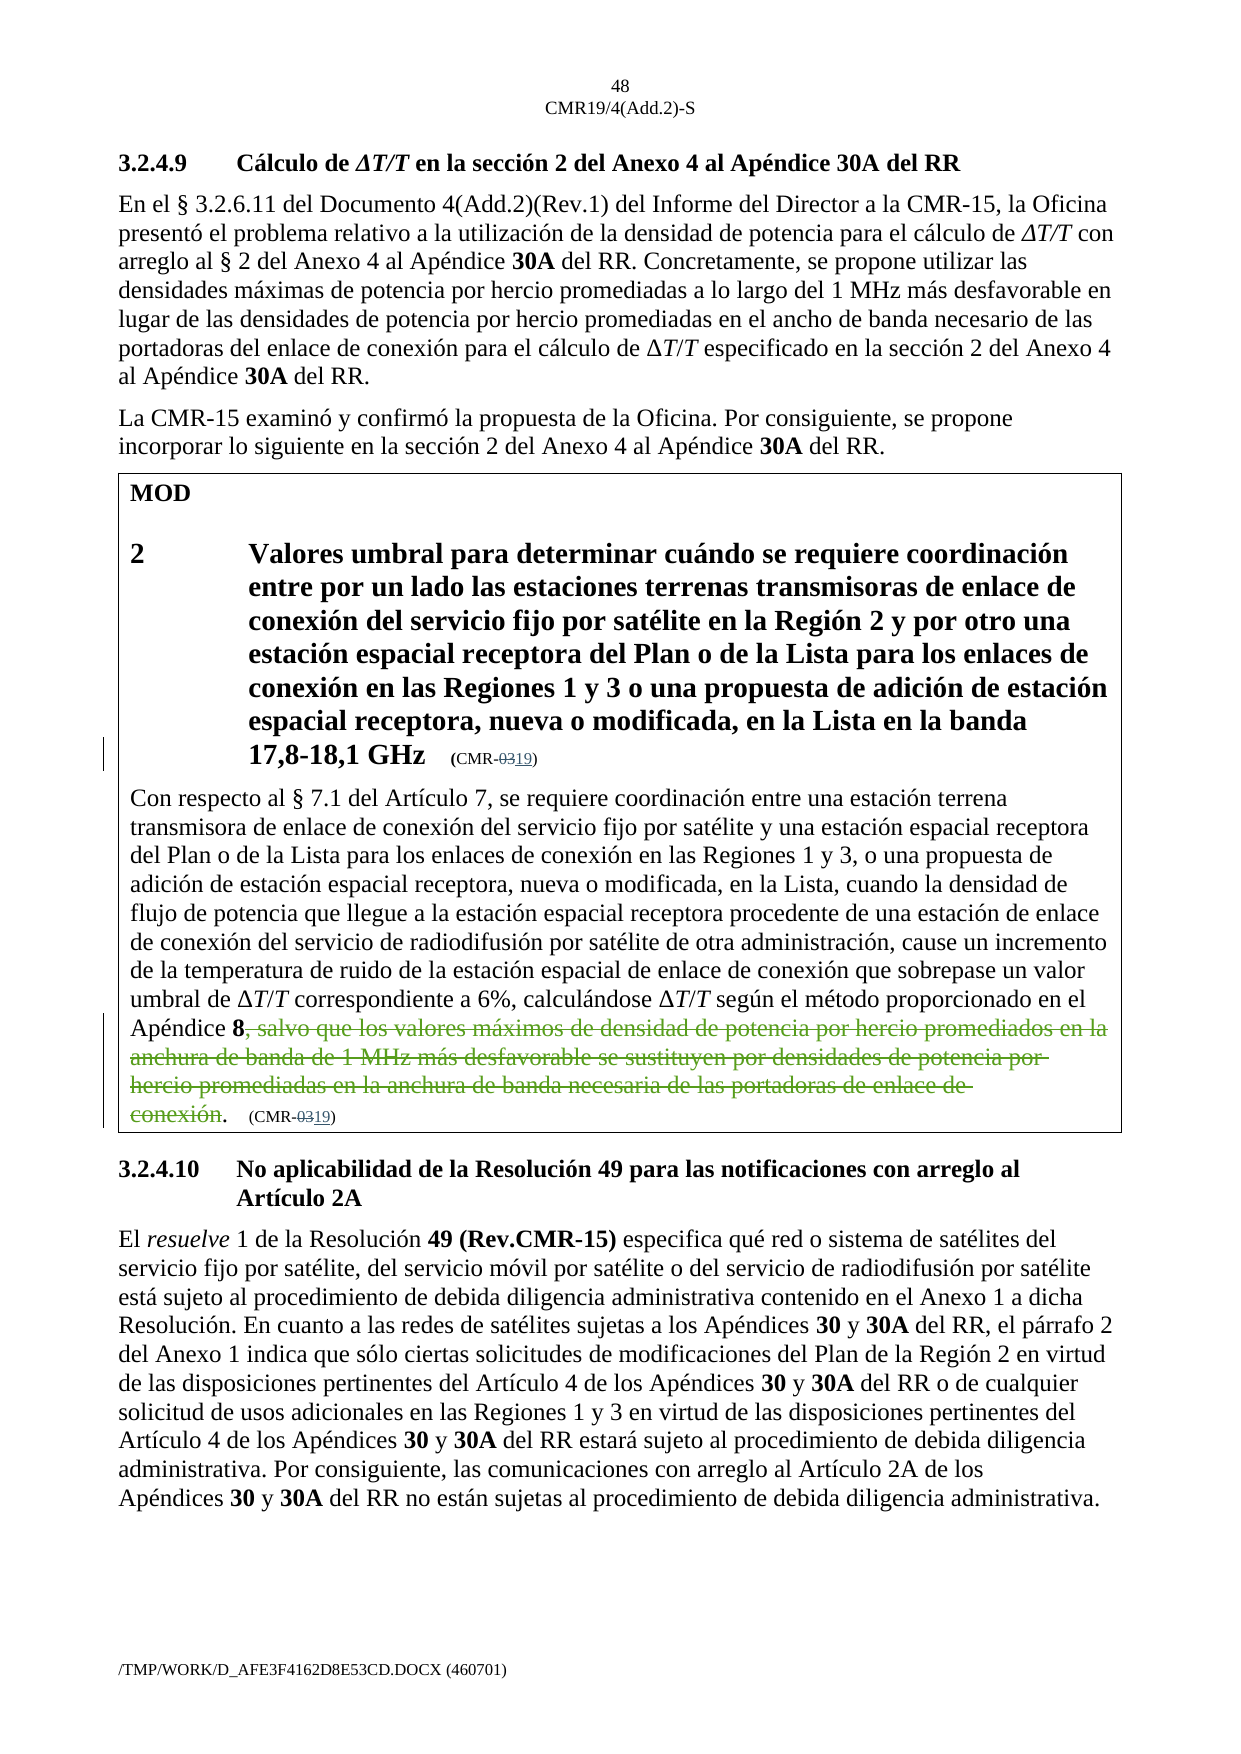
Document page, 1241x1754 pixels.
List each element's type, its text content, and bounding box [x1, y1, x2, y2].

table_header MOD 2 Valores umbral para determinar cuándo se requiere coordinación entre por un lado las estaciones terrenas transmisoras de enlace de conexión del servicio fijo por satélite en la Región 2 y por otro una estación espacial receptora del Plan o de la Lista para los enlaces de conexión en las Regiones 1 y 3 o una propuesta de adición de estación espacial receptora, nueva o modificada, en la Lista en la banda 17,8-18,1 GHz (CMR-) Con respecto al § 7.1 del Artículo 7, se requiere coordinación entre una estación terrena transmisora de enlace de conexión del servicio fijo por satélite y una estación espacial receptora del Plan o de la Lista para los enlaces de conexión en las Regiones 1 y 3, o una propuesta de adición de estación espacial receptora, nueva o modificada, en la Lista, cuando la densidad de flujo de potencia que llegue a la estación espacial receptora procedente de una estación de enlace de conexión del servicio de radiodifusión por satélite de otra administración, cause un incremento de la temperatura de ruido de la estación espacial de enlace de conexión que sobrepase un valor umbral de ΔT/T correspondiente a 6%, calculándose ΔT/T según el método proporcionado en el Apéndice 8. (CMR-) [119, 474, 1121, 1132]
text El resuelve 1 de la Resolución 49 (Rev.CMR-15) especifica qué red o sistema de satélites del servicio fijo por satélite, del servicio móvil por satélite o del servicio de radiodifusión por satélite está sujeto al procedimiento de debida diligencia administrativa contenido en el Anexo 1 a dicha Resolución. En cuanto a las redes de satélites sujetas a los Apéndices 30 y 30A del RR, el párrafo 2 del Anexo 1 indica que sólo ciertas solicitudes de modificaciones del Plan de la Región 2 en virtud de las disposiciones pertinentes del Artículo 4 de los Apéndices 30 y 30A del RR o de cualquier solicitud de usos adicionales en las Regiones 1 y 3 en virtud de las disposiciones pertinentes del Artículo 4 de los Apéndices 30 y 30A del RR estará sujeto al procedimiento de debida diligencia administrativa. Por consiguiente, las comunicaciones con arreglo al Artículo 2A de los Apéndices 30 y 30A del RR no están sujetas al procedimiento de debida diligencia administrativa. [118, 1224, 1122, 1512]
text La CMR-15 examinó y confirmó la propuesta de la Oficina. Por consiguiente, se propone incorporar lo siguiente en la sección 2 del Anexo 4 al Apéndice 30A del RR. [118, 403, 1122, 460]
subtitle 3.2.4.9 Cálculo de ΔT/T en la sección 2 del Anexo 4 al Apéndice 30A del RR [118, 148, 1122, 176]
subtitle 3.2.4.10 No aplicabilidad de la Resolución 49 para las notificaciones con arreglo al Artículo 2A [118, 1154, 1122, 1212]
text En el § 3.2.6.11 del Documento 4(Add.2)(Rev.1) del Informe del Director a la CMR-15, la Oficina presentó el problema relativo a la utilización de la densidad de potencia para el cálculo de ΔT/T con arreglo al § 2 del Anexo 4 al Apéndice 30A del RR. Concretamente, se propone utilizar las densidades máximas de potencia por hercio promediadas a lo largo del 1 MHz más desfavorable en lugar de las densidades de potencia por hercio promediadas en el ancho de banda necesario de las portadoras del enlace de conexión para el cálculo de ΔT/T especificado en la sección 2 del Anexo 4 al Apéndice 30A del RR. [118, 189, 1122, 390]
